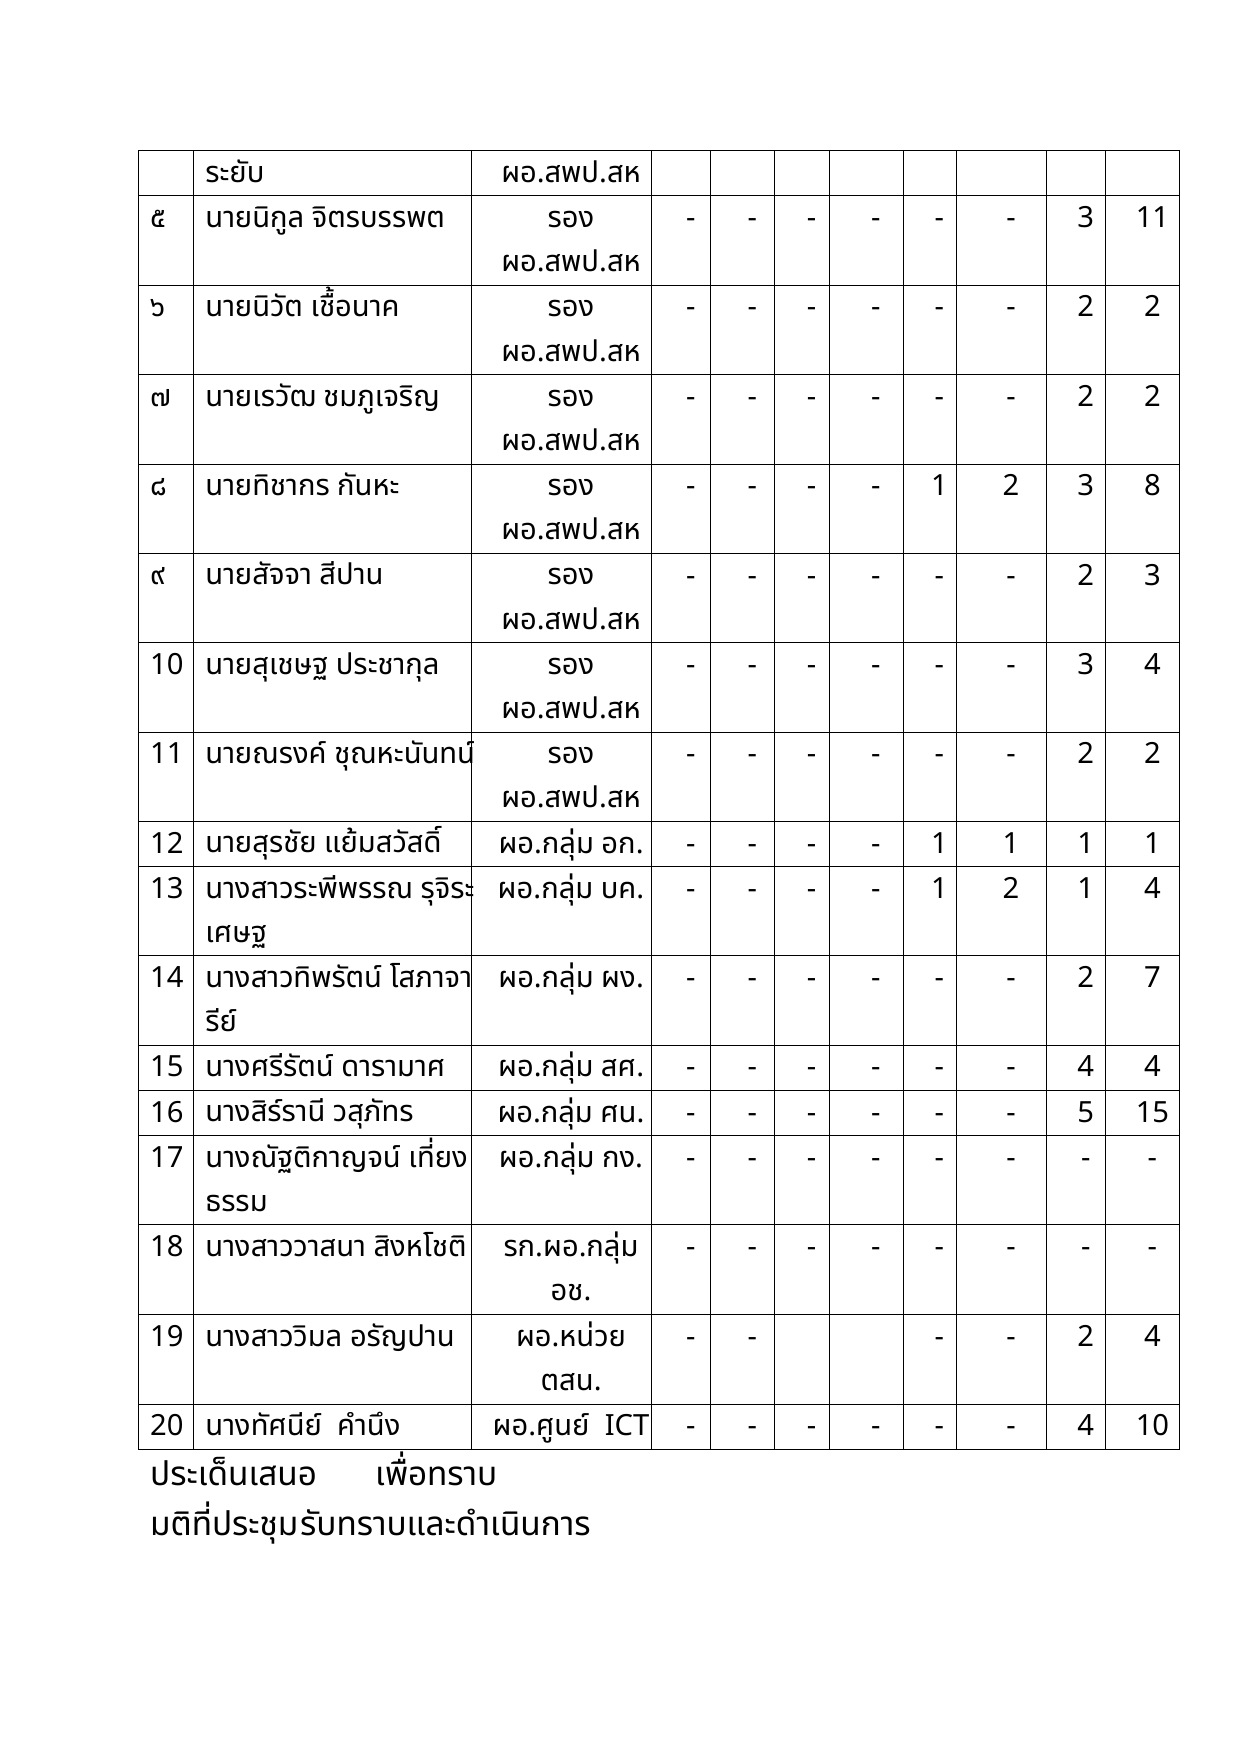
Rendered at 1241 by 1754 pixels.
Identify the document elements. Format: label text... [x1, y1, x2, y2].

table_cell - [775, 1225, 829, 1314]
table_cell - [711, 956, 774, 1044]
table_cell 2 [1047, 733, 1105, 821]
table_cell - [904, 375, 956, 463]
table_cell - [652, 375, 710, 463]
table_cell ผอ.หน่วย ตสน. [472, 1315, 651, 1403]
table_cell - [775, 1091, 829, 1135]
table_cell - [775, 196, 829, 285]
table_cell - [652, 822, 710, 866]
table_cell - [711, 286, 774, 374]
table_cell - [711, 554, 774, 642]
table_cell - [830, 867, 903, 955]
text ประเด็นเสนอ เพื่อทราบ [150, 1450, 1122, 1500]
table_cell 19 [139, 1315, 193, 1403]
table_cell 1 [1047, 867, 1105, 955]
table_cell - [711, 1225, 774, 1314]
table_cell 17 [139, 1136, 193, 1224]
table_cell - [904, 151, 956, 195]
table_cell 16 [139, 1091, 193, 1135]
table_cell นายนิวัต เชื้อนาค [194, 286, 471, 374]
table_cell ๘ [139, 465, 193, 553]
table_cell - [957, 554, 1046, 642]
table_cell - [652, 151, 710, 195]
table_cell - [775, 643, 829, 732]
table_cell - [957, 375, 1046, 463]
table_cell 14 [139, 956, 193, 1044]
table_cell - [957, 286, 1046, 374]
table_cell - [1106, 1225, 1179, 1314]
table_cell 13 [139, 867, 193, 955]
table_cell ๔ [139, 151, 193, 195]
table_cell - [904, 1225, 956, 1314]
table_cell 12 [139, 822, 193, 866]
table_cell - [904, 286, 956, 374]
table_cell 5 [1047, 1091, 1105, 1135]
table_cell - [1047, 1225, 1105, 1314]
table_cell 2 [1106, 375, 1179, 463]
table_cell 4 [1106, 643, 1179, 732]
table_cell - [775, 1405, 829, 1449]
table_cell 1 [957, 822, 1046, 866]
table_cell - [957, 196, 1046, 285]
table_cell - [775, 465, 829, 553]
table_cell - [775, 151, 829, 195]
table_cell - [652, 956, 710, 1044]
table_cell นายสัจจา สีปาน [194, 554, 471, 642]
table_cell 11 [139, 733, 193, 821]
table_cell - [830, 151, 903, 195]
table_cell 4 [1047, 1405, 1105, 1449]
table_cell 20 [139, 1405, 193, 1449]
table_cell - [652, 1091, 710, 1135]
table_cell - [711, 151, 774, 195]
table_cell - [904, 956, 956, 1044]
table_cell 15 [1106, 1091, 1179, 1135]
table_cell - [957, 151, 1046, 195]
table_cell 1 [1047, 822, 1105, 866]
table_cell - [904, 1046, 956, 1090]
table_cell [194, 151, 471, 195]
table_cell นายสุรชัย แย้มสวัสดิ์ [194, 822, 471, 866]
table_cell 1 [904, 822, 956, 866]
table_cell - [957, 1046, 1046, 1090]
table_cell 10 [139, 643, 193, 732]
table_cell - [830, 465, 903, 553]
table_cell - [830, 956, 903, 1044]
table_cell รก.ผอ.กลุ่ม อช. [472, 1225, 651, 1314]
table_cell รอง ผอ.สพป.สห [472, 196, 651, 285]
table_cell 2 [1047, 286, 1105, 374]
table_cell 3 [1047, 196, 1105, 285]
table_cell - [830, 733, 903, 821]
table_cell ผอ.ศูนย์ ICT [472, 1405, 651, 1449]
table_cell - [711, 643, 774, 732]
table_cell รอง ผอ.สพป.สห [472, 375, 651, 463]
table_cell - [957, 1225, 1046, 1314]
table_cell - [957, 1091, 1046, 1135]
table_cell 1 [1106, 822, 1179, 866]
table_cell ๗ [139, 375, 193, 463]
table_cell [830, 1315, 903, 1403]
table_cell - [957, 956, 1046, 1044]
table_cell นายเรวัฒ ชมภูเจริญ [194, 375, 471, 463]
table_cell - [830, 375, 903, 463]
table_cell นางสาวระพีพรรณ รุจิระเศษฐ [194, 867, 471, 955]
table_cell - [775, 867, 829, 955]
table_cell 4 [1106, 867, 1179, 955]
table_cell - [711, 465, 774, 553]
table_cell 4 [1047, 1046, 1105, 1090]
table_cell - [957, 1315, 1046, 1403]
table_cell นายนิกูล จิตรบรรพต [194, 196, 471, 285]
table_cell - [652, 1046, 710, 1090]
table_cell - [711, 375, 774, 463]
table_cell ผอ.กลุ่ม บค. [472, 867, 651, 955]
table_cell - [775, 286, 829, 374]
table_cell 2 [1106, 286, 1179, 374]
table_cell ๖ [139, 286, 193, 374]
table_cell - [711, 822, 774, 866]
table_cell - [775, 1046, 829, 1090]
table_cell - [957, 1405, 1046, 1449]
table_cell 2 [1047, 375, 1105, 463]
table_cell - [652, 1136, 710, 1224]
table_cell - [957, 1136, 1046, 1224]
table_cell - [830, 822, 903, 866]
table_cell - [775, 733, 829, 821]
table_cell - [957, 733, 1046, 821]
table_cell นางสิร์รานี วสุภัทร [194, 1091, 471, 1135]
table_cell 15 [139, 1046, 193, 1090]
table_cell นางศรีรัตน์ ดารามาศ [194, 1046, 471, 1090]
table_cell 2 [1047, 956, 1105, 1044]
table_cell - [652, 286, 710, 374]
table_cell 11 [1106, 196, 1179, 285]
table_cell - [904, 733, 956, 821]
table_cell - [775, 375, 829, 463]
table_cell 1 [904, 867, 956, 955]
table_cell 2 [1047, 151, 1105, 195]
table_cell 2 [1106, 733, 1179, 821]
table_cell - [652, 643, 710, 732]
table_cell - [652, 867, 710, 955]
table_cell 8 [1106, 465, 1179, 553]
table_cell - [711, 1046, 774, 1090]
table_cell นายสุเชษฐ ประชากุล [194, 643, 471, 732]
table_cell 8 [1106, 151, 1179, 195]
table_cell - [711, 733, 774, 821]
text มติที่ประชุม รับทราบและดำเนินการ [150, 1500, 1141, 1551]
table_cell - [904, 1091, 956, 1135]
table_cell 2 [1047, 554, 1105, 642]
table_cell - [711, 196, 774, 285]
table_cell ผอ.กลุ่ม ผง. [472, 956, 651, 1044]
table_cell 18 [139, 1225, 193, 1314]
table_cell ผอ.กลุ่ม ศน. [472, 1091, 651, 1135]
table_cell นางณัฐติกาญจน์ เที่ยงธรรม [194, 1136, 471, 1224]
table_cell - [830, 643, 903, 732]
table_cell - [830, 1405, 903, 1449]
table_cell - [1047, 1136, 1105, 1224]
table_cell - [904, 196, 956, 285]
table_cell - [830, 196, 903, 285]
table_cell รอง ผอ.สพป.สห [472, 465, 651, 553]
table_cell 2 [1047, 1315, 1105, 1403]
table_cell - [775, 822, 829, 866]
table_cell 3 [1106, 554, 1179, 642]
table_cell - [957, 643, 1046, 732]
table_cell ๕ [139, 196, 193, 285]
table_cell - [904, 1315, 956, 1403]
table_cell นายณรงค์ ชุณหะนันทน์ [194, 733, 471, 821]
table_cell รอง ผอ.สพป.สห [472, 643, 651, 732]
table_cell - [652, 465, 710, 553]
table_cell นายทิชากร กันหะ [194, 465, 471, 553]
table_cell - [652, 196, 710, 285]
table_cell รอง ผอ.สพป.สห [472, 733, 651, 821]
table_cell - [711, 1136, 774, 1224]
table_cell - [652, 554, 710, 642]
table_cell ผอ.กลุ่ม อก. [472, 822, 651, 866]
table_cell 3 [1047, 643, 1105, 732]
table_cell รอง ผอ.สพป.สห [472, 151, 651, 195]
table_cell - [775, 956, 829, 1044]
table_cell - [711, 867, 774, 955]
table_cell 4 [1106, 1315, 1179, 1403]
table_cell - [711, 1405, 774, 1449]
table_cell [775, 1315, 829, 1403]
table_cell - [652, 1225, 710, 1314]
table_cell - [830, 286, 903, 374]
table_cell - [652, 733, 710, 821]
table_cell รอง ผอ.สพป.สห [472, 286, 651, 374]
table_cell - [652, 1405, 710, 1449]
table_cell 2 [957, 465, 1046, 553]
table_cell นางสาววิมล อรัญปาน [194, 1315, 471, 1403]
table_cell - [830, 554, 903, 642]
table_cell 10 [1106, 1405, 1179, 1449]
table_cell - [775, 1136, 829, 1224]
table_cell - [904, 554, 956, 642]
table_cell นางสาวทิพรัตน์ โสภาจารีย์ [194, 956, 471, 1044]
table_cell - [1106, 1136, 1179, 1224]
table_cell 3 [1047, 465, 1105, 553]
table_cell - [652, 1315, 710, 1403]
table_cell นางสาววาสนา สิงหโชติ [194, 1225, 471, 1314]
table_cell - [711, 1315, 774, 1403]
table_cell ผอ.กลุ่ม กง. [472, 1136, 651, 1224]
table_cell - [830, 1091, 903, 1135]
table_cell - [830, 1225, 903, 1314]
table_cell 4 [1106, 1046, 1179, 1090]
table_cell 2 [957, 867, 1046, 955]
table_cell ผอ.กลุ่ม สศ. [472, 1046, 651, 1090]
table_cell - [904, 1136, 956, 1224]
table_cell - [711, 1091, 774, 1135]
table_cell - [904, 643, 956, 732]
table_cell - [775, 554, 829, 642]
table_cell - [830, 1046, 903, 1090]
table_cell ๙ [139, 554, 193, 642]
table_cell - [830, 1136, 903, 1224]
table_cell นางทัศนีย์ คำนึง [194, 1405, 471, 1449]
table_cell รอง ผอ.สพป.สห [472, 554, 651, 642]
table_cell - [904, 1405, 956, 1449]
table_cell 7 [1106, 956, 1179, 1044]
table_cell 1 [904, 465, 956, 553]
